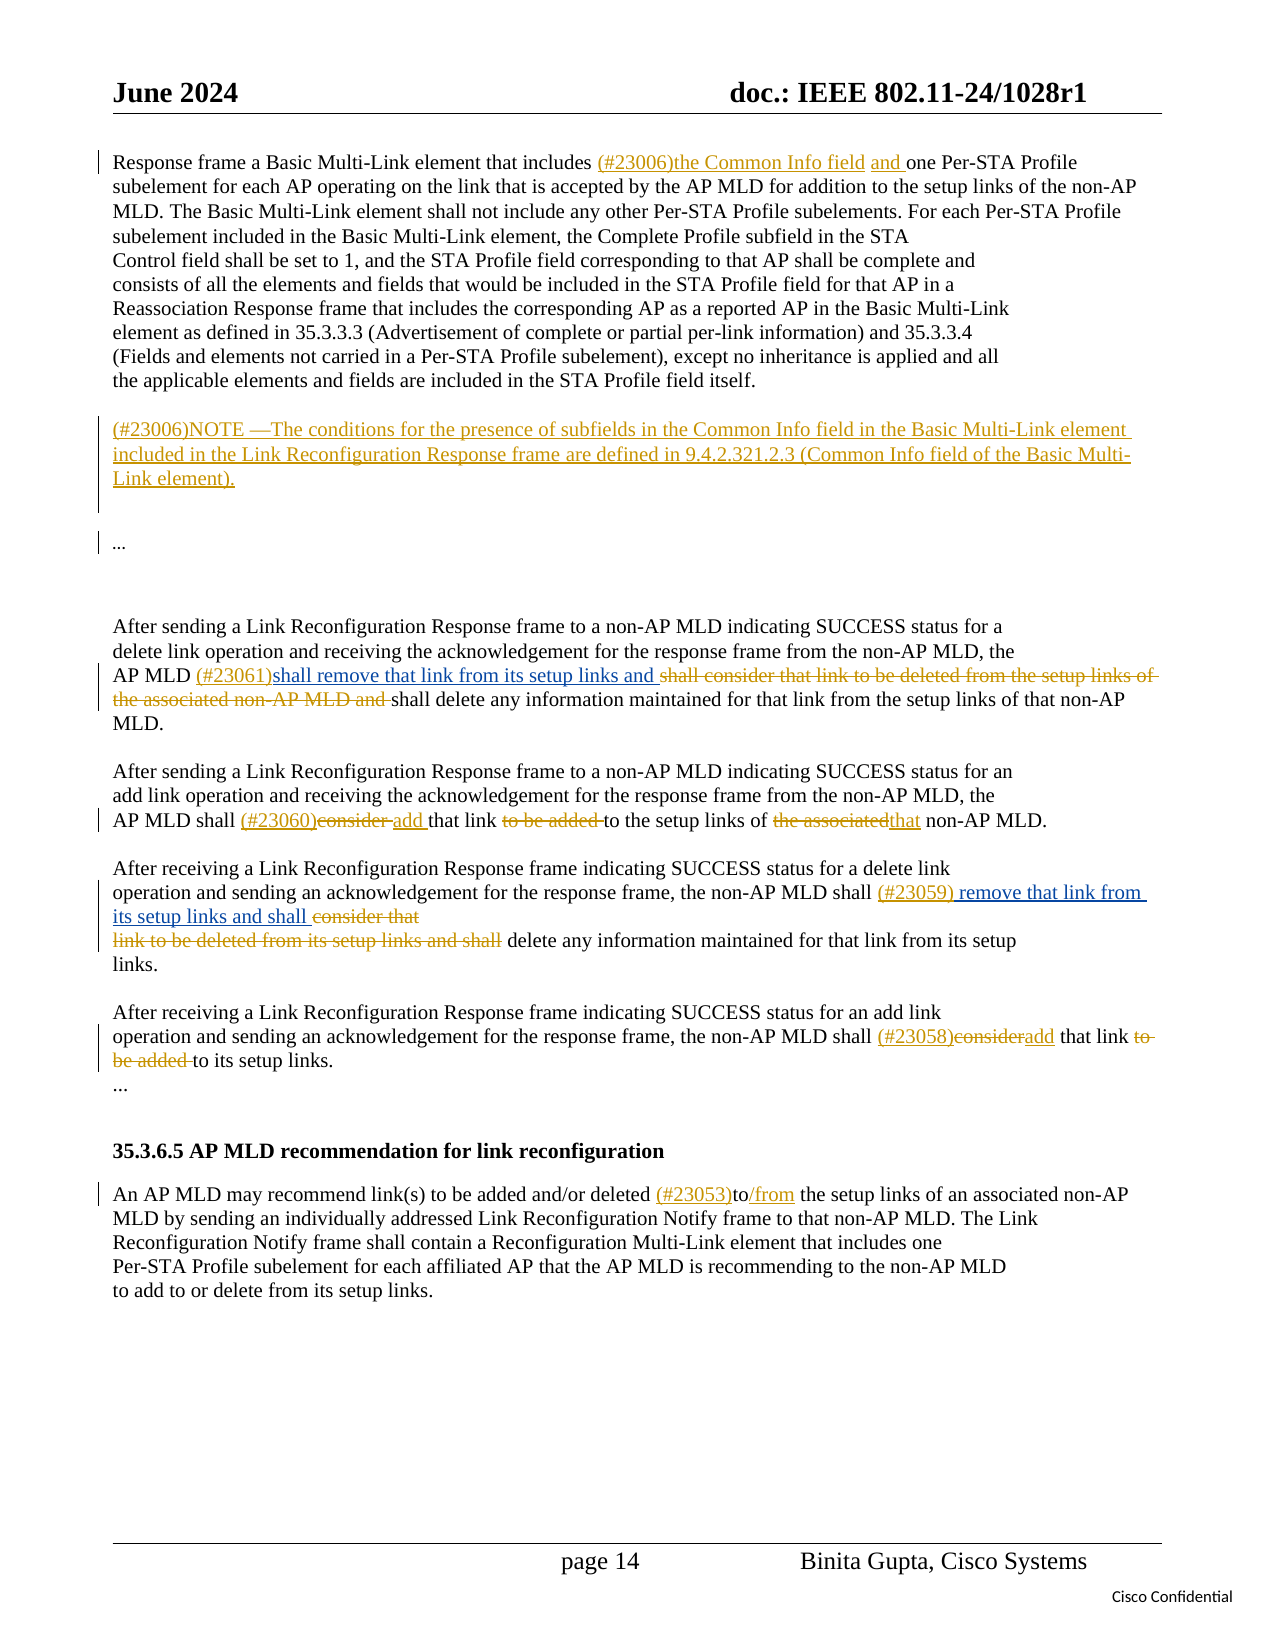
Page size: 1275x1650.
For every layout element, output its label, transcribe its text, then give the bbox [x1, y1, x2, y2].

text Control field shall be set to 1, and the STA Profile field corresponding to that AP shall be complete and [112, 248, 1162, 272]
text Response frame a Basic Multi-Link element that includes one Per-STA Profile subelement for each AP operating on the link that is accepted by the AP MLD for addition to the setup links of the non-AP MLD. ﻿The Basic Multi-Link element shall not include any other Per-STA Profile subelements. For each Per-STA Profile subelement included in the Basic Multi-Link element, the Complete Profile subfield in the STA [112, 150, 1162, 248]
text Reassociation Response frame that includes the corresponding AP as a reported AP in the Basic Multi-Link [112, 296, 1162, 320]
text ... [112, 1072, 1162, 1096]
text After sending a Link Reconfiguration Response frame to a non-AP MLD indicating SUCCESS status for an [112, 759, 1162, 783]
text element as defined in 35.3.3.3 (Advertisement of complete or partial per-link information) and 35.3.3.4 [112, 320, 1162, 344]
text add link operation and receiving the acknowledgement for the response frame from the non-AP MLD, the [112, 783, 1162, 807]
text operation and sending an acknowledgement for the response frame, the non-AP MLD shall [112, 880, 1162, 928]
text consists of all the elements and fields that would be included in the STA Profile field for that AP in a [112, 272, 1162, 296]
text delete any information maintained for that link from its setup [112, 928, 1162, 952]
text to add to or delete from its setup links. [112, 1278, 1162, 1302]
text ﻿After sending a Link Reconfiguration Response frame to a non-AP MLD indicating SUCCESS status for a [112, 614, 1162, 639]
text delete link operation and receiving the acknowledgement for the response frame from the non-AP MLD, the [112, 639, 1162, 663]
text After receiving a Link Reconfiguration Response frame indicating SUCCESS status for an add link [112, 1000, 1162, 1024]
text ﻿35.3.6.5 AP MLD recommendation for link reconfiguration [112, 1138, 1162, 1163]
text ﻿ [112, 416, 1162, 489]
text AP MLD shall delete any information maintained for that link from the setup links of that non-AP MLD. [112, 663, 1162, 735]
text Per-STA Profile subelement for each affiliated AP that the AP MLD is recommending to the non-AP MLD [112, 1254, 1162, 1278]
text links. [112, 952, 1162, 976]
text (Fields and elements not carried in a Per-STA Profile subelement), except no inheritance is applied and all [112, 344, 1162, 368]
text After receiving a Link Reconfiguration Response frame indicating SUCCESS status for a delete link [112, 856, 1162, 880]
text … [112, 531, 1162, 554]
text AP MLD shall that link to the setup links of non-AP MLD. [112, 807, 1162, 832]
text the applicable elements and fields are included in the STA Profile field itself. [112, 368, 1162, 392]
text An AP MLD may recommend link(s) to be added and/or deleted to the setup links of an associated non-AP MLD by sending an individually addressed Link Reconfiguration Notify frame to that non-AP MLD. The Link Reconfiguration Notify frame shall contain a Reconfiguration Multi-Link element that includes one [112, 1182, 1162, 1254]
text operation and sending an acknowledgement for the response frame, the non-AP MLD shall that link to its setup links. [112, 1024, 1162, 1072]
